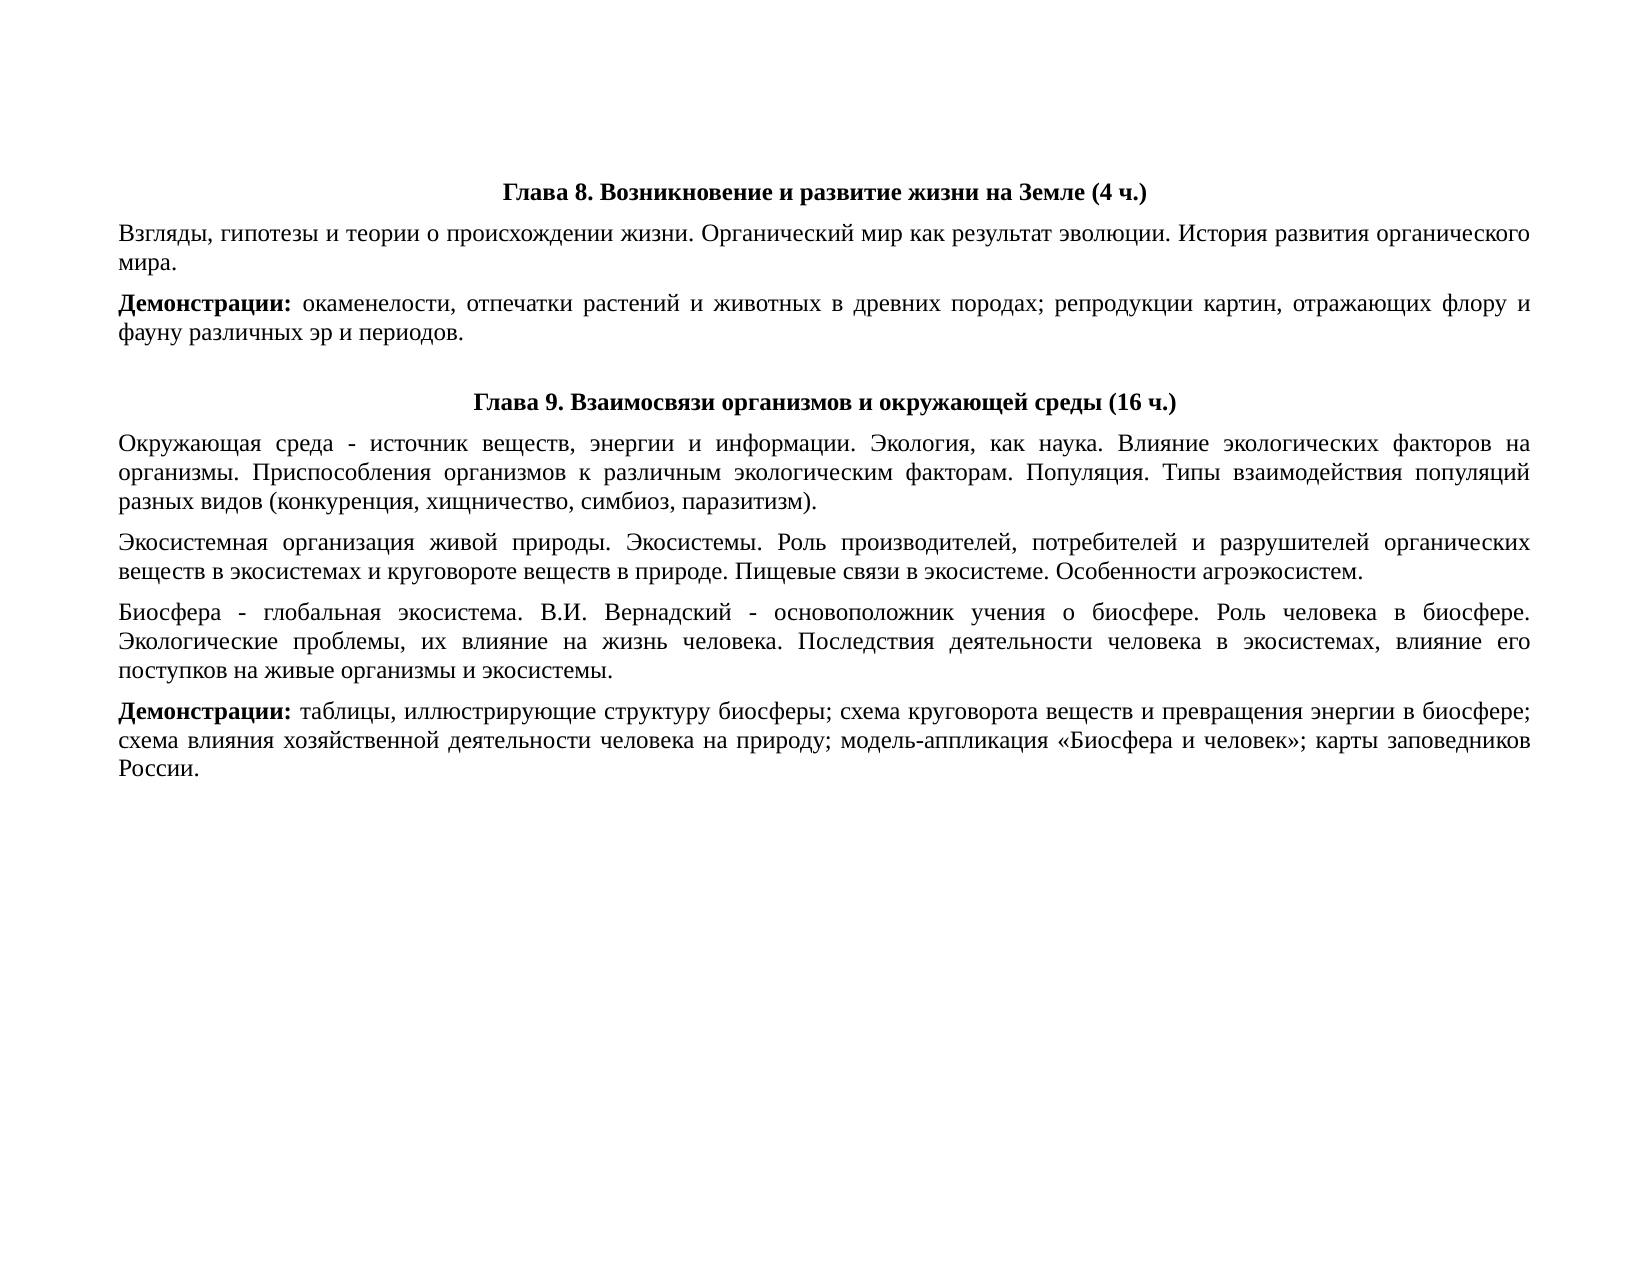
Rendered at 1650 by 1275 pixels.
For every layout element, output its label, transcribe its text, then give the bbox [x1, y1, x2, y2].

text Глава 9. Взаимосвязи организмов и окружающей среды (16 ч.) [118, 358, 1532, 416]
text Глава 8. Возникновение и развитие жизни на Земле (4 ч.) [118, 177, 1532, 206]
text Демонстрации: окаменелости, отпечатки растений и животных в древних породах; репродукции картин, отражающих флору и фауну различных эр и периодов. [118, 288, 1532, 346]
text Экосистемная организация живой природы. Экосистемы. Роль производителей, потребителей и разрушителей органических веществ в экосистемах и круговороте веществ в природе. Пищевые связи в экосистеме. Особенности агроэкосистем. [118, 527, 1532, 585]
text Биосфера - глобальная экосистема. В.И. Вернадский - основоположник учения о биосфере. Роль человека в биосфере. Экологические проблемы, их влияние на жизнь человека. Последствия деятельности человека в экосистемах, влияние его поступков на живые организмы и экосистемы. [118, 597, 1532, 683]
text Окружающая среда - источник веществ, энергии и информации. Экология, как наука. Влияние экологических факторов на организмы. Приспособления организмов к различным экологическим факторам. Популяция. Типы взаимодействия популяций разных видов (конкуренция, хищничество, симбиоз, паразитизм). [118, 428, 1532, 515]
text Демонстрации: таблицы, иллюстрирующие структуру биосферы; схема круговорота веществ и превращения энергии в биосфере; схема влияния хозяйственной деятельности человека на природу; модель-аппликация «Биосфера и человек»; карты заповедников России. [118, 696, 1532, 782]
text Взгляды, гипотезы и теории о происхождении жизни. Органический мир как результат эволюции. История развития органического мира. [118, 218, 1532, 276]
